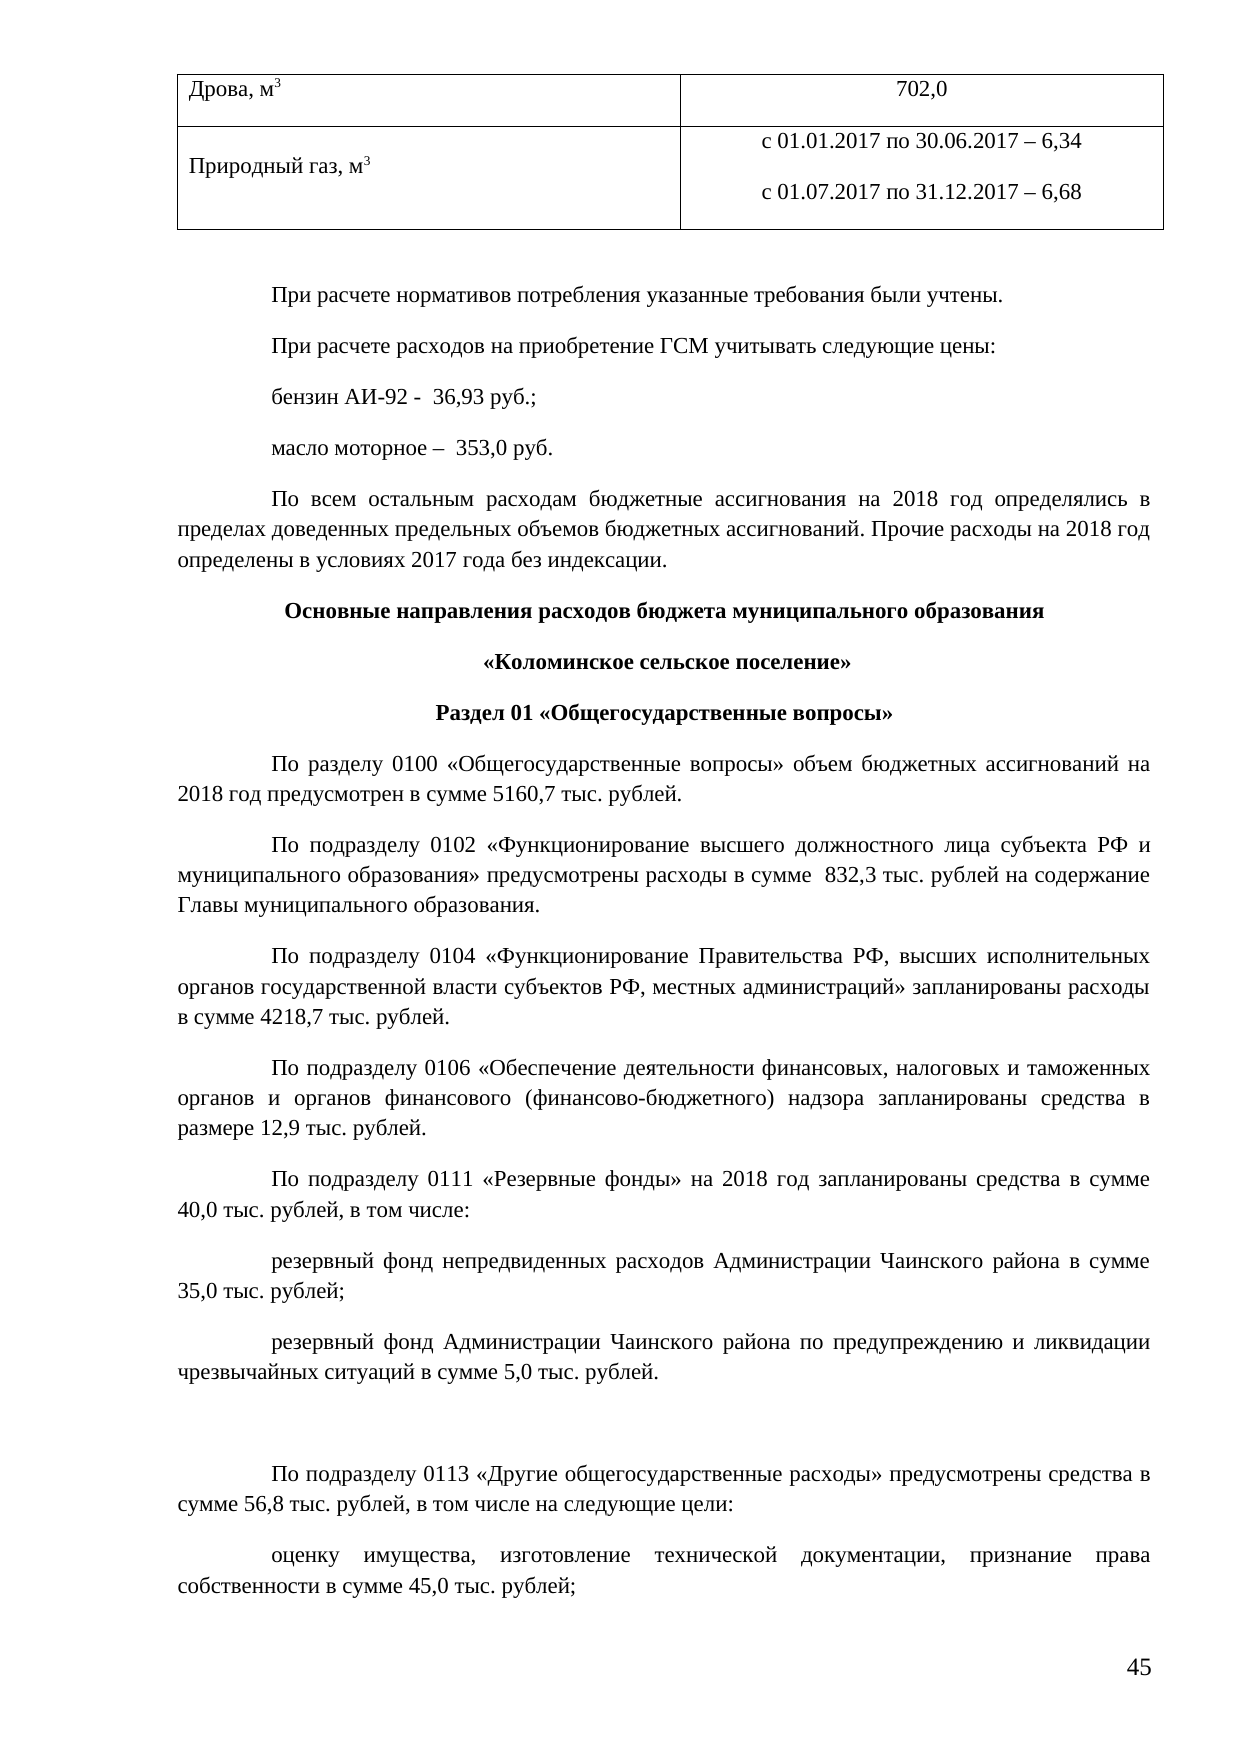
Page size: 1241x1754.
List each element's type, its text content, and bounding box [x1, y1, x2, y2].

table_cell Дрова, м3 [178, 75, 680, 126]
table_cell Природный газ, м3 [178, 127, 680, 229]
text По разделу 0100 «Общегосударственные вопросы» объем бюджетных ассигнований на 2018 год предусмотрен в сумме 5160,7 тыс. рублей. [177, 750, 1152, 806]
text По всем остальным расходам бюджетные ассигнования на 2018 год определялись в пределах доведенных предельных объемов бюджетных ассигнований. Прочие расходы на 2018 год определены в условиях 2017 года без индексации. [177, 485, 1152, 572]
text Основные направления расходов бюджета муниципального образования [177, 597, 1152, 623]
text По подразделу 0102 «Функционирование высшего должностного лица субъекта РФ и муниципального образования» предусмотрены расходы в сумме 832,3 тыс. рублей на содержание Главы муниципального образования. [177, 831, 1152, 918]
text «Коломинское сельское поселение» [177, 648, 1152, 674]
text бензин АИ-92 - 36,93 руб.; [177, 383, 1152, 409]
text Раздел 01 «Общегосударственные вопросы» [177, 699, 1152, 725]
text По подразделу 0111 «Резервные фонды» на 2018 год запланированы средства в сумме 40,0 тыс. рублей, в том числе: [177, 1166, 1152, 1222]
text резервный фонд Администрации Чаинского района по предупреждению и ликвидации чрезвычайных ситуаций в сумме 5,0 тыс. рублей. [177, 1328, 1152, 1384]
text По подразделу 0113 «Другие общегосударственные расходы» предусмотрены средства в сумме 56,8 тыс. рублей, в том числе на следующие цели: [177, 1460, 1152, 1517]
text При расчете нормативов потребления указанные требования были учтены. [177, 281, 1152, 307]
text При расчете расходов на приобретение ГСМ учитывать следующие цены: [177, 332, 1152, 358]
table_cell с 01.01.2017 по 30.06.2017 – 6,34 с 01.07.2017 по 31.12.2017 – 6,68 [681, 127, 1163, 229]
table_cell 702,0 [681, 75, 1163, 126]
text масло моторное – 353,0 руб. [177, 434, 1152, 461]
text резервный фонд непредвиденных расходов Администрации Чаинского района в сумме 35,0 тыс. рублей; [177, 1247, 1152, 1303]
text По подразделу 0104 «Функционирование Правительства РФ, высших исполнительных органов государственной власти субъектов РФ, местных администраций» запланированы расходы в сумме 4218,7 тыс. рублей. [177, 943, 1152, 1029]
text По подразделу 0106 «Обеспечение деятельности финансовых, налоговых и таможенных органов и органов финансового (финансово-бюджетного) надзора запланированы средства в размере 12,9 тыс. рублей. [177, 1054, 1152, 1141]
text оценку имущества, изготовление технической документации, признание права собственности в сумме 45,0 тыс. рублей; [177, 1542, 1152, 1598]
